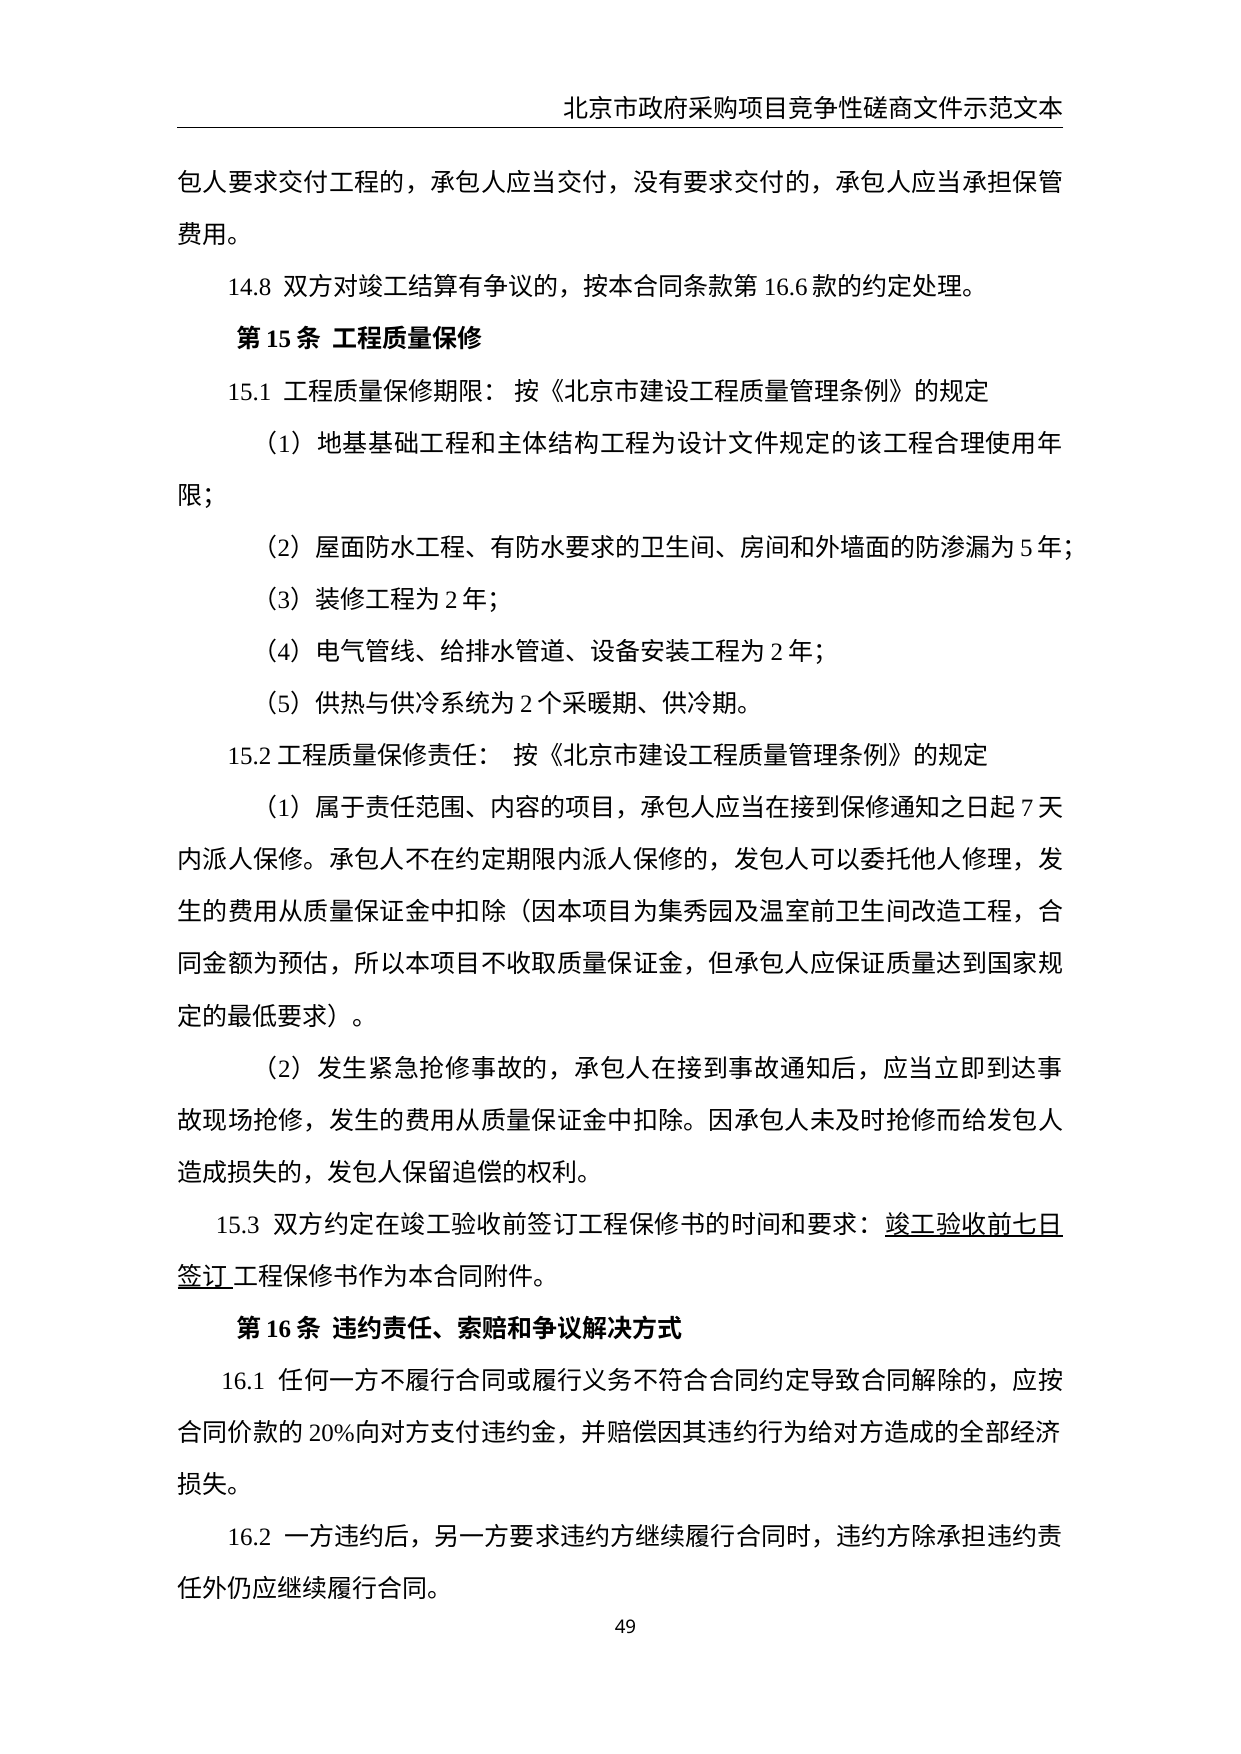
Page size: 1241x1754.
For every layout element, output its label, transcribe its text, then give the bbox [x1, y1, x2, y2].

text 15.1 工程质量保修期限： 按《北京市建设工程质量管理条例》的规定 [177, 358, 1063, 410]
text （5）供热与供冷系统为2个采暖期、供冷期。 [177, 671, 1063, 723]
text 15.2 工程质量保修责任： 按《北京市建设工程质量管理条例》的规定 [177, 723, 1063, 775]
text （2）发生紧急抢修事故的，承包人在接到事故通知后，应当立即到达事故现场抢修，发生的费用从质量保证金中扣除。因承包人未及时抢修而给发包人造成损失的，发包人保留追偿的权利。 [177, 1035, 1063, 1192]
text （4）电气管线、给排水管道、设备安装工程为 2年； [177, 619, 1063, 671]
text （1）地基基础工程和主体结构工程为设计文件规定的该工程合理使用年限； [177, 410, 1063, 514]
text （2）屋面防水工程、有防水要求的卫生间、房间和外墙面的防渗漏为5年； [177, 514, 1063, 567]
text 16.2 一方违约后，另一方要求违约方继续履行合同时，违约方除承担违约责任外仍应继续履行合同。 [177, 1504, 1063, 1608]
text 第15条 工程质量保修 [177, 306, 1063, 358]
text 第16条 违约责任、索赔和争议解决方式 [177, 1296, 1063, 1348]
text （1）属于责任范围、内容的项目，承包人应当在接到保修通知之日起7天内派人保修。承包人不在约定期限内派人保修的，发包人可以委托他人修理，发生的费用从质量保证金中扣除（因本项目为集秀园及温室前卫生间改造工程，合同金额为预估，所以本项目不收取质量保证金，但承包人应保证质量达到国家规定的最低要求）。 [177, 775, 1063, 1035]
text 16.1 任何一方不履行合同或履行义务不符合合同约定导致合同解除的，应按合同价款的20%向对方支付违约金，并赔偿因其违约行为给对方造成的全部经济损失。 [177, 1348, 1063, 1504]
text （3）装修工程为2年； [177, 567, 1063, 619]
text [177, 150, 1063, 254]
text 15.3 双方约定在竣工验收前签订工程保修书的时间和要求：竣工验收前七日签订 工程保修书作为本合同附件。 [177, 1192, 1063, 1296]
text 14.8 双方对竣工结算有争议的，按本合同条款第16.6款的约定处理。 [177, 254, 1063, 306]
